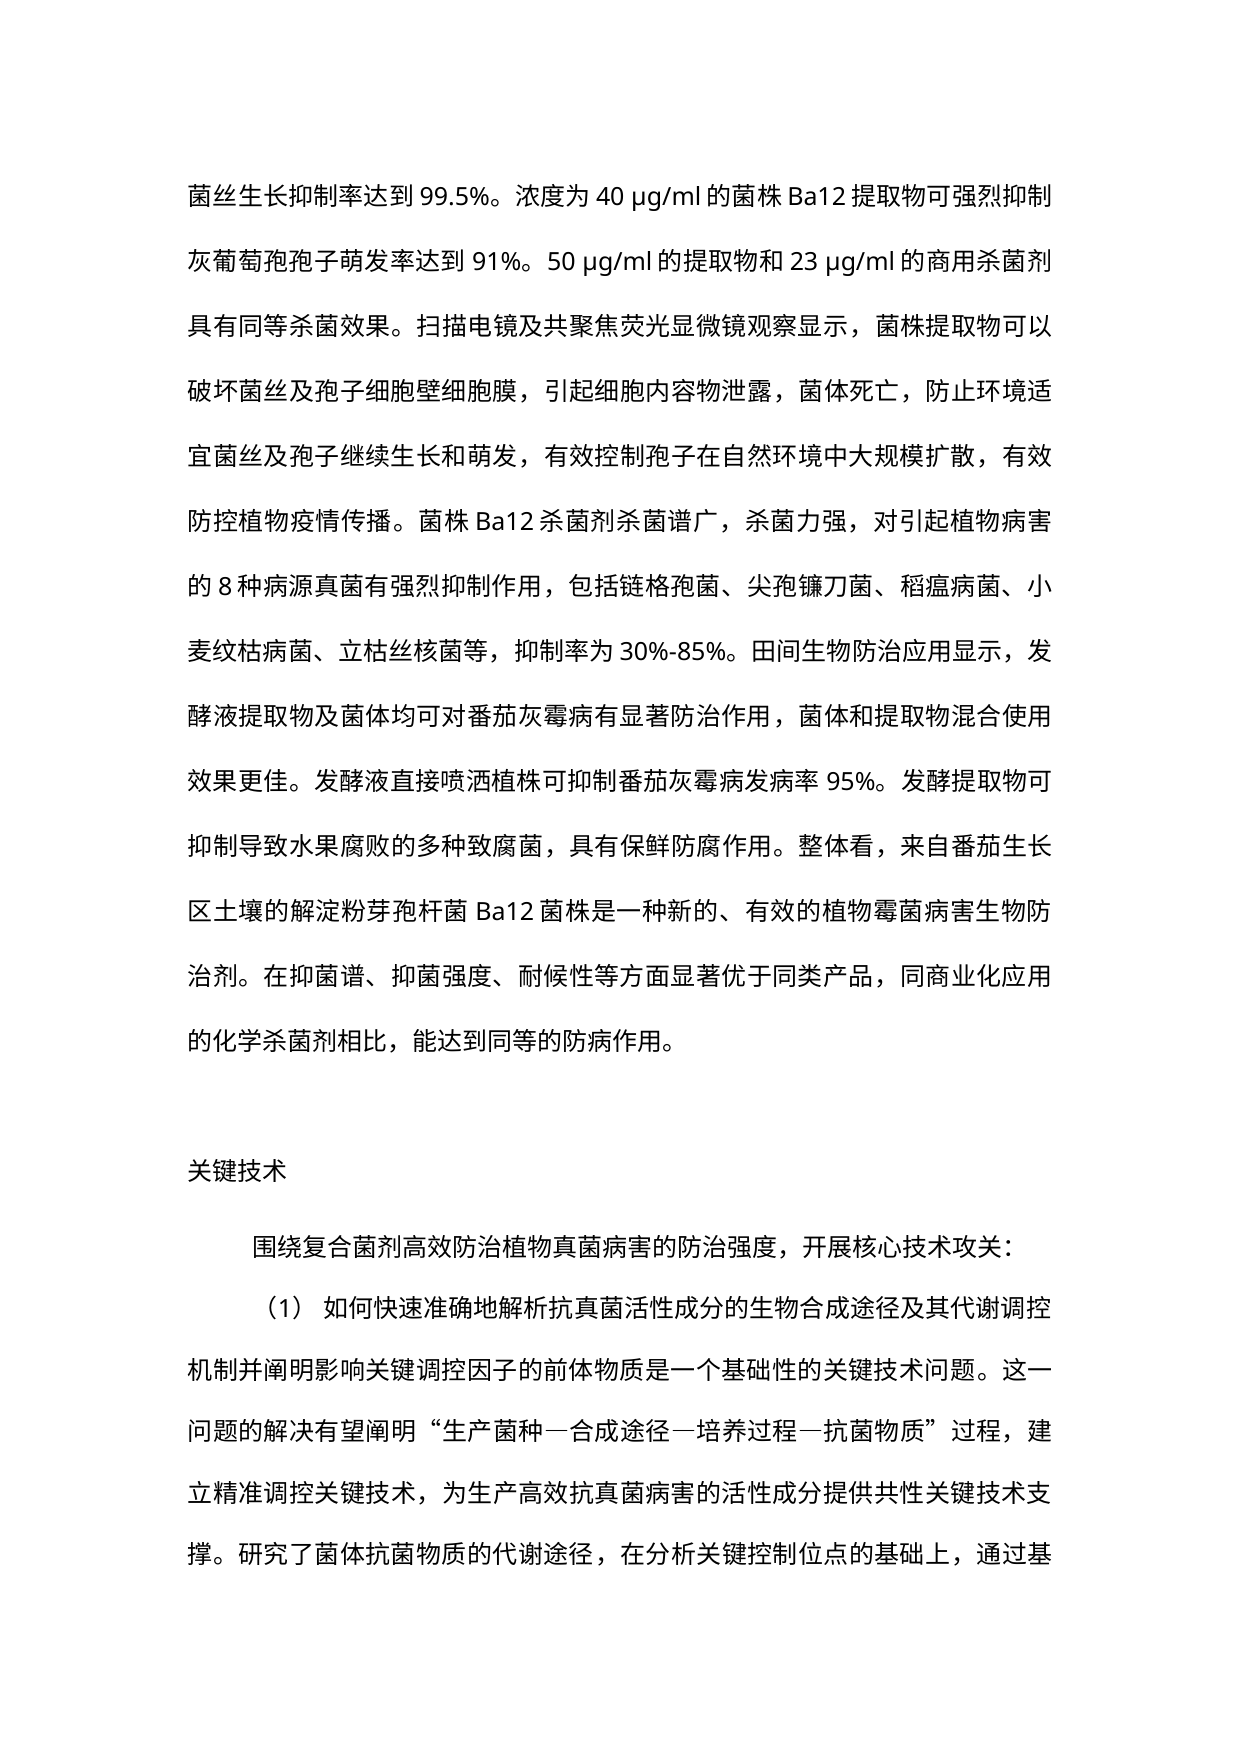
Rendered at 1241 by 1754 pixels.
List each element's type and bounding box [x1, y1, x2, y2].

table_cell [176, 1137, 1064, 1571]
table_cell [176, 162, 1064, 1137]
